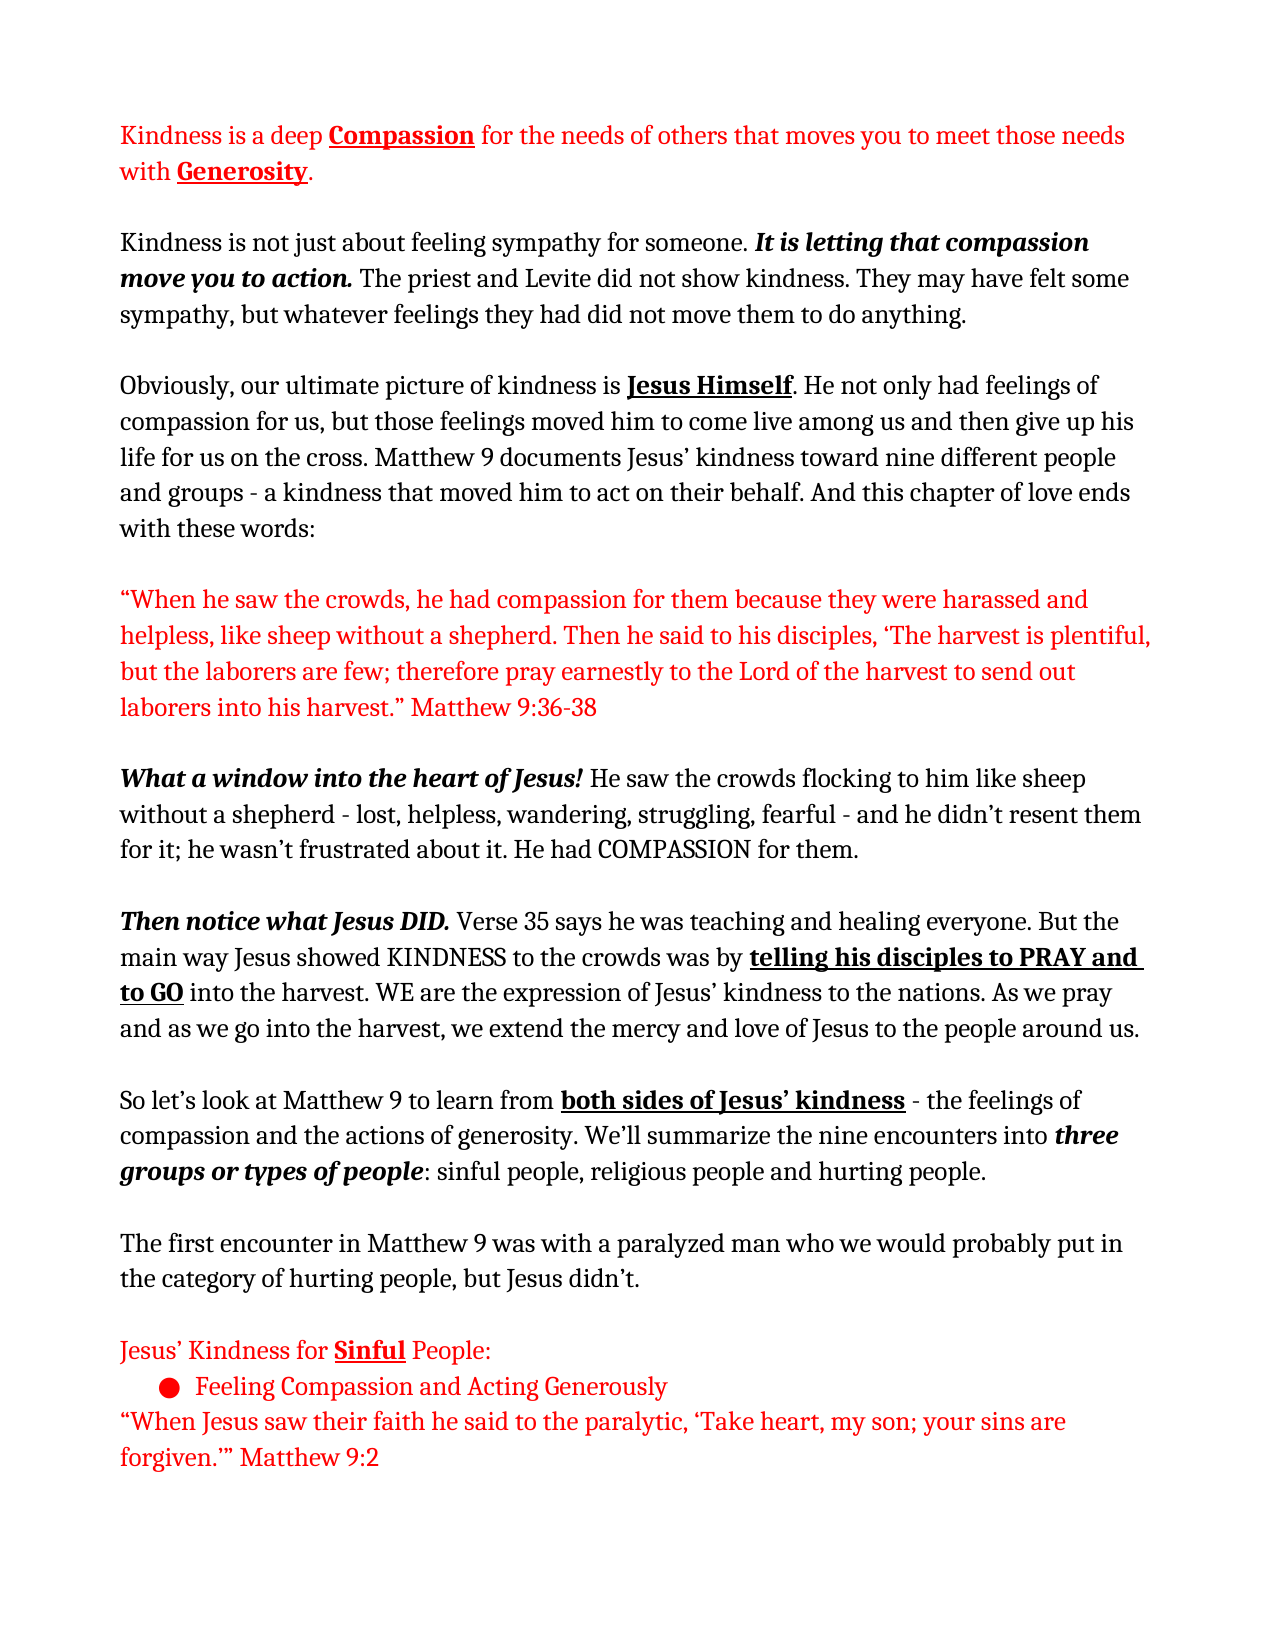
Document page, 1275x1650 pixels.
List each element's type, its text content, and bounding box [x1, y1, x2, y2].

text “When he saw the crowds, he had compassion for them because they were harassed and helpless, like sheep without a shepherd. Then he said to his disciples, ‘The harvest is plentiful, but the laborers are few; therefore pray earnestly to the Lord of the harvest to send out laborers into his harvest.” Matthew 9:36-38 [120, 584, 1155, 723]
text Kindness is a deep Compassion for the needs of others that moves you to meet those needs with Generosity. [120, 120, 1155, 187]
text So let’s look at Matthew 9 to learn from both sides of Jesus’ kindness - the feelings of compassion and the actions of generosity. We’ll summarize the nine encounters into three groups or types of people: sinful people, religious people and hurting people. [120, 1085, 1155, 1187]
text Then notice what Jesus DID. Verse 35 says he was teaching and healing everyone. But the main way Jesus showed KINDNESS to the crowds was by telling his disciples to PRAY and to GO into the harvest. WE are the expression of Jesus’ kindness to the nations. As we pray and as we go into the harvest, we extend the mercy and love of Jesus to the people around us. [120, 906, 1155, 1044]
text What a window into the heart of Jesus! He saw the crowds flocking to him like sheep without a shepherd - lost, helpless, wandering, struggling, fearful - and he didn’t resent them for it; he wasn’t frustrated about it. He had COMPASSION for them. [120, 763, 1155, 866]
text Jesus’ Kindness for Sinful People: [120, 1335, 1155, 1366]
text Kindness is not just about feeling sympathy for someone. It is letting that compassion move you to action. The priest and Levite did not show kindness. They may have felt some sympathy, but whatever feelings they had did not move them to do anything. [120, 227, 1155, 330]
text Obviously, our ultimate picture of kindness is Jesus Himself. He not only had feelings of compassion for us, but those feelings moved him to come live among us and then give up his life for us on the cross. Matthew 9 documents Jesus’ kindness toward nine different people and groups - a kindness that moved him to act on their behalf. And this chapter of love ends with these words: [120, 370, 1155, 544]
text “When Jesus saw their faith he said to the paralytic, ‘Take heart, my son; your sins are forgiven.’” Matthew 9:2 [120, 1406, 1155, 1473]
text The first encounter in Matthew 9 was with a paralyzed man who we would probably put in the category of hurting people, but Jesus didn’t. [120, 1228, 1155, 1294]
list Feeling Compassion and Acting Generously [157, 1371, 1155, 1402]
